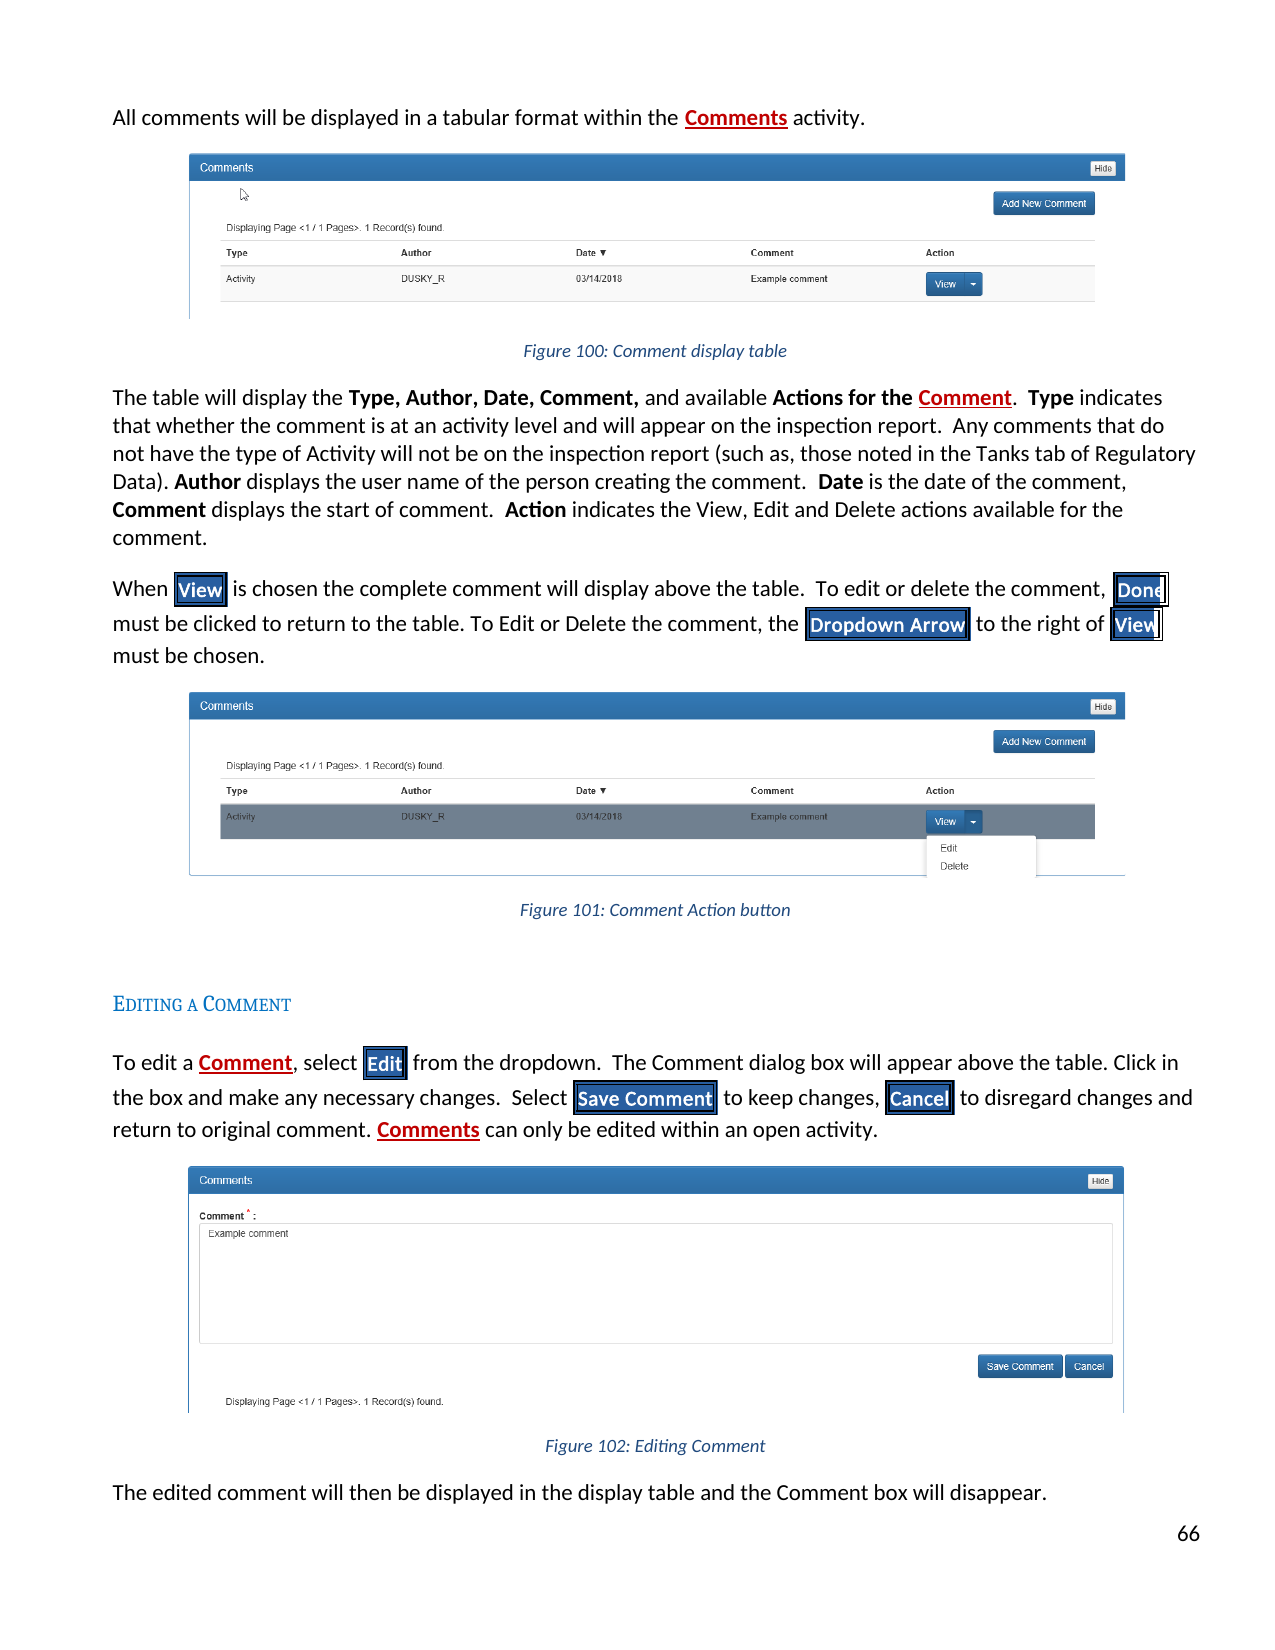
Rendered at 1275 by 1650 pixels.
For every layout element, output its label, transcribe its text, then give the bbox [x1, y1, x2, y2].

text To edit a Comment, select Edit from the dropdown. The Comment dialog box will appear above the table. Click in the box and make any necessary changes. Select Save Comment to keep changes, Cancel to disregard changes and return to original comment. Comments can only be edited within an open activity. [112, 1018, 1200, 1143]
picture [187, 690, 1125, 878]
text When View is chosen the complete comment will display above the table. To edit or delete the comment, Done must be clicked to return to the table. To Edit or Delete the comment, the Dropdown Arrow to the right of View must be chosen. [112, 572, 1200, 669]
text The edited comment will then be displayed in the display table and the Comment box will disappear. [112, 1478, 1200, 1506]
subtitle Editing a Comment [112, 991, 1200, 1018]
text Figure 102: Editing Comment [112, 1434, 1200, 1457]
text The table will display the Type, Author, Date, Comment, and available Actions for the Comment. Type indicates that whether the comment is at an activity level and will appear on the inspection report. Any comments that do not have the type of Activity will not be on the inspection report (such as, those noted in the Tanks tab of Regulatory Data). Author displays the user name of the person creating the comment. Date is the date of the comment, Comment displays the start of comment. Action indicates the View, Edit and Delete actions available for the comment. [112, 383, 1200, 551]
text Figure 100: Comment display table [112, 339, 1200, 362]
text Figure 101: Comment Action button [112, 899, 1200, 922]
text All comments will be displayed in a tabular format within the Comments activity. [112, 103, 1200, 131]
picture [187, 1164, 1125, 1413]
picture [187, 151, 1125, 319]
